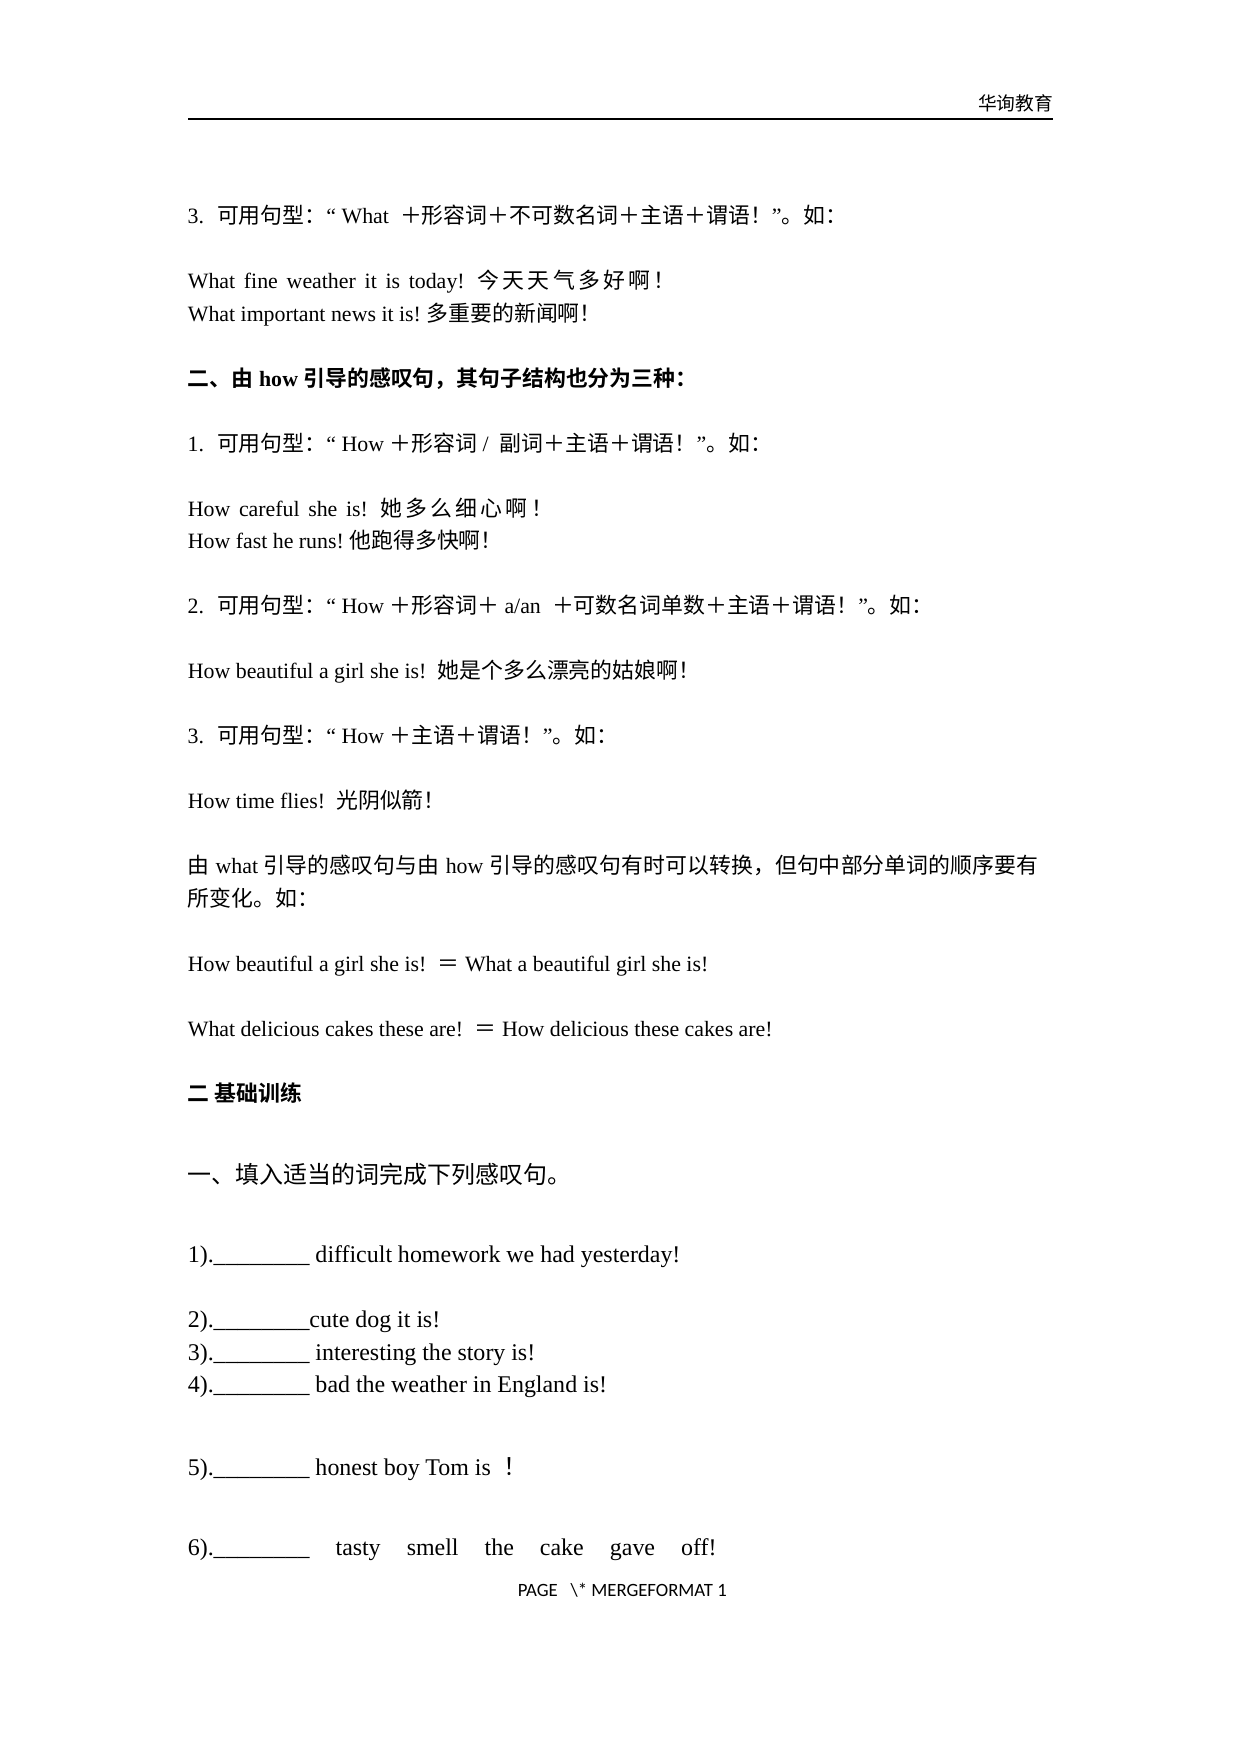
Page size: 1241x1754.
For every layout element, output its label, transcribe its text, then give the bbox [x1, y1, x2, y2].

text 2).________cute dog it is! [188, 1303, 1053, 1335]
text 1).________ difficult homework we had yesterday! [188, 1238, 1053, 1270]
text 一、填入适当的词完成下列感叹句。 [188, 1140, 1053, 1205]
text How beautiful a girl she is! 她是个多么漂亮的姑娘啊！ [188, 653, 1053, 685]
text How beautiful a girl she is! ＝ What a beautiful girl she is! [188, 945, 1053, 978]
text What fine weather it is today! 今天天气多好啊！ What important news it is! 多重要的新闻啊！ [188, 263, 676, 328]
text 二、由 how 引导的感叹句，其句子结构也分为三种： [188, 360, 1053, 393]
list 可用句型：“ How ＋主语＋谓语！”。如： [187, 718, 1053, 750]
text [188, 1530, 717, 1563]
text How careful she is! 她多么细心啊！ How fast he runs! 他跑得多快啊！ [188, 490, 553, 555]
text 二 基础训练 [188, 1075, 1053, 1108]
text 4).________ bad the weather in England is! [188, 1368, 1053, 1400]
list 可用句型：“ How ＋形容词 / 副词＋主语＋谓语！”。如： [187, 425, 1053, 458]
text 由 what 引导的感叹句与由 how 引导的感叹句有时可以转换，但句中部分单词的顺序要有所变化。如： [188, 848, 1040, 913]
text 3).________ interesting the story is! [188, 1335, 1053, 1368]
text How time flies! 光阴似箭！ [188, 783, 1053, 815]
list 可用句型：“ What ＋形容词＋不可数名词＋主语＋谓语！”。如： [187, 198, 1053, 230]
text What delicious cakes these are! ＝ How delicious these cakes are! [188, 1010, 1053, 1043]
text 5).________ honest boy Tom is ！ [188, 1433, 1053, 1498]
list 可用句型：“ How ＋形容词＋ a/an ＋可数名词单数＋主语＋谓语！”。如： [187, 588, 1053, 620]
